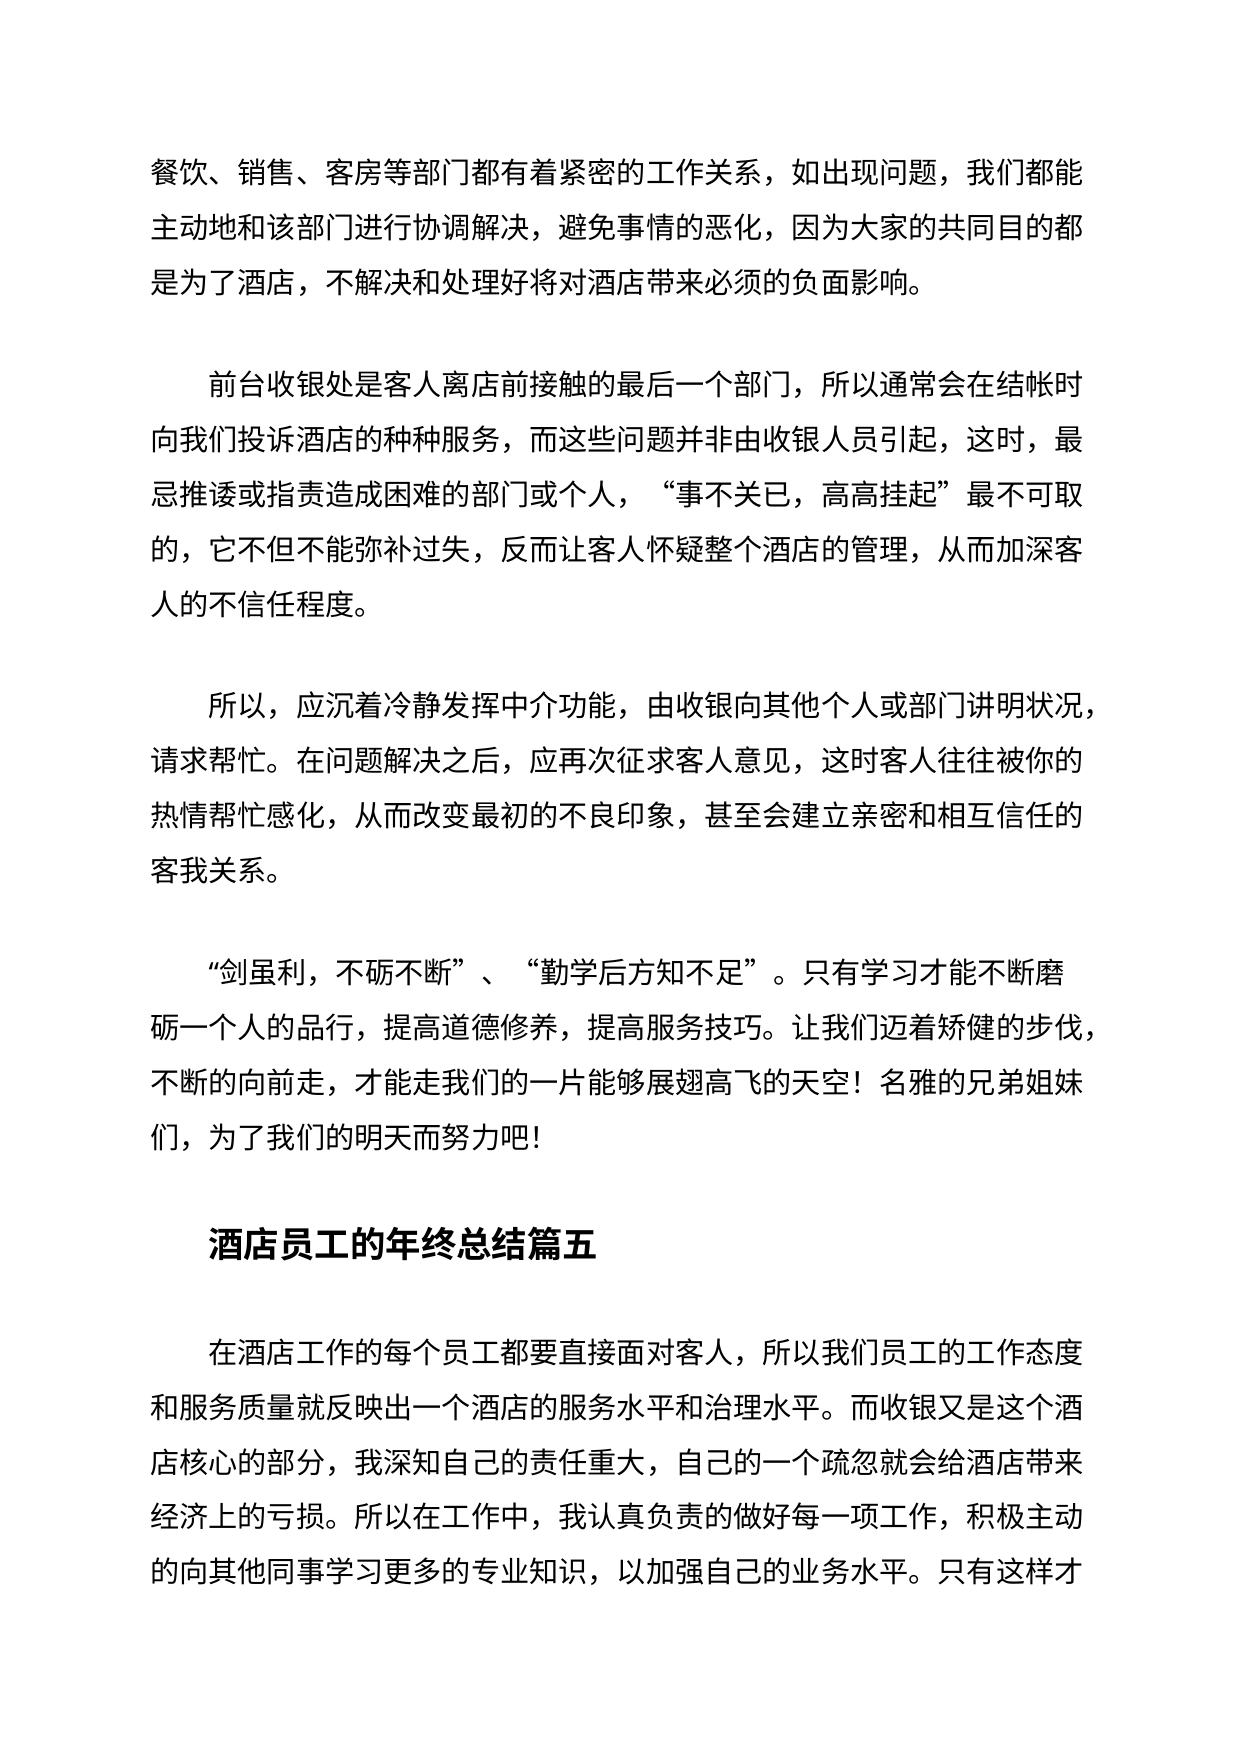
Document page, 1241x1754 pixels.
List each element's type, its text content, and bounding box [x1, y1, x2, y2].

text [150, 1329, 1090, 1591]
text 酒店员工的年终总结篇五 [150, 1216, 1090, 1267]
text 所以，应沉着冷静发挥中介功能，由收银向其他个人或部门讲明状况，请求帮忙。在问题解决之后，应再次征求客人意见，这时客人往往被你的热情帮忙感化，从而改变最初的不良印象，甚至会建立亲密和相互信任的客我关系。 [150, 683, 1090, 890]
text 前台收银处是客人离店前接触的最后一个部门，所以通常会在结帐时向我们投诉酒店的种种服务，而这些问题并非由收银人员引起，这时，最忌推诿或指责造成困难的部门或个人，“事不关已，高高挂起”最不可取的，它不但不能弥补过失，反而让客人怀疑整个酒店的管理，从而加深客人的不信任程度。 [150, 362, 1090, 623]
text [150, 150, 1090, 302]
text “剑虽利，不砺不断”、“勤学后方知不足”。只有学习才能不断磨砺一个人的品行，提高道德修养，提高服务技巧。让我们迈着矫健的步伐，不断的向前走，才能走我们的一片能够展翅高飞的天空！名雅的兄弟姐妹们，为了我们的明天而努力吧！ [150, 949, 1090, 1156]
